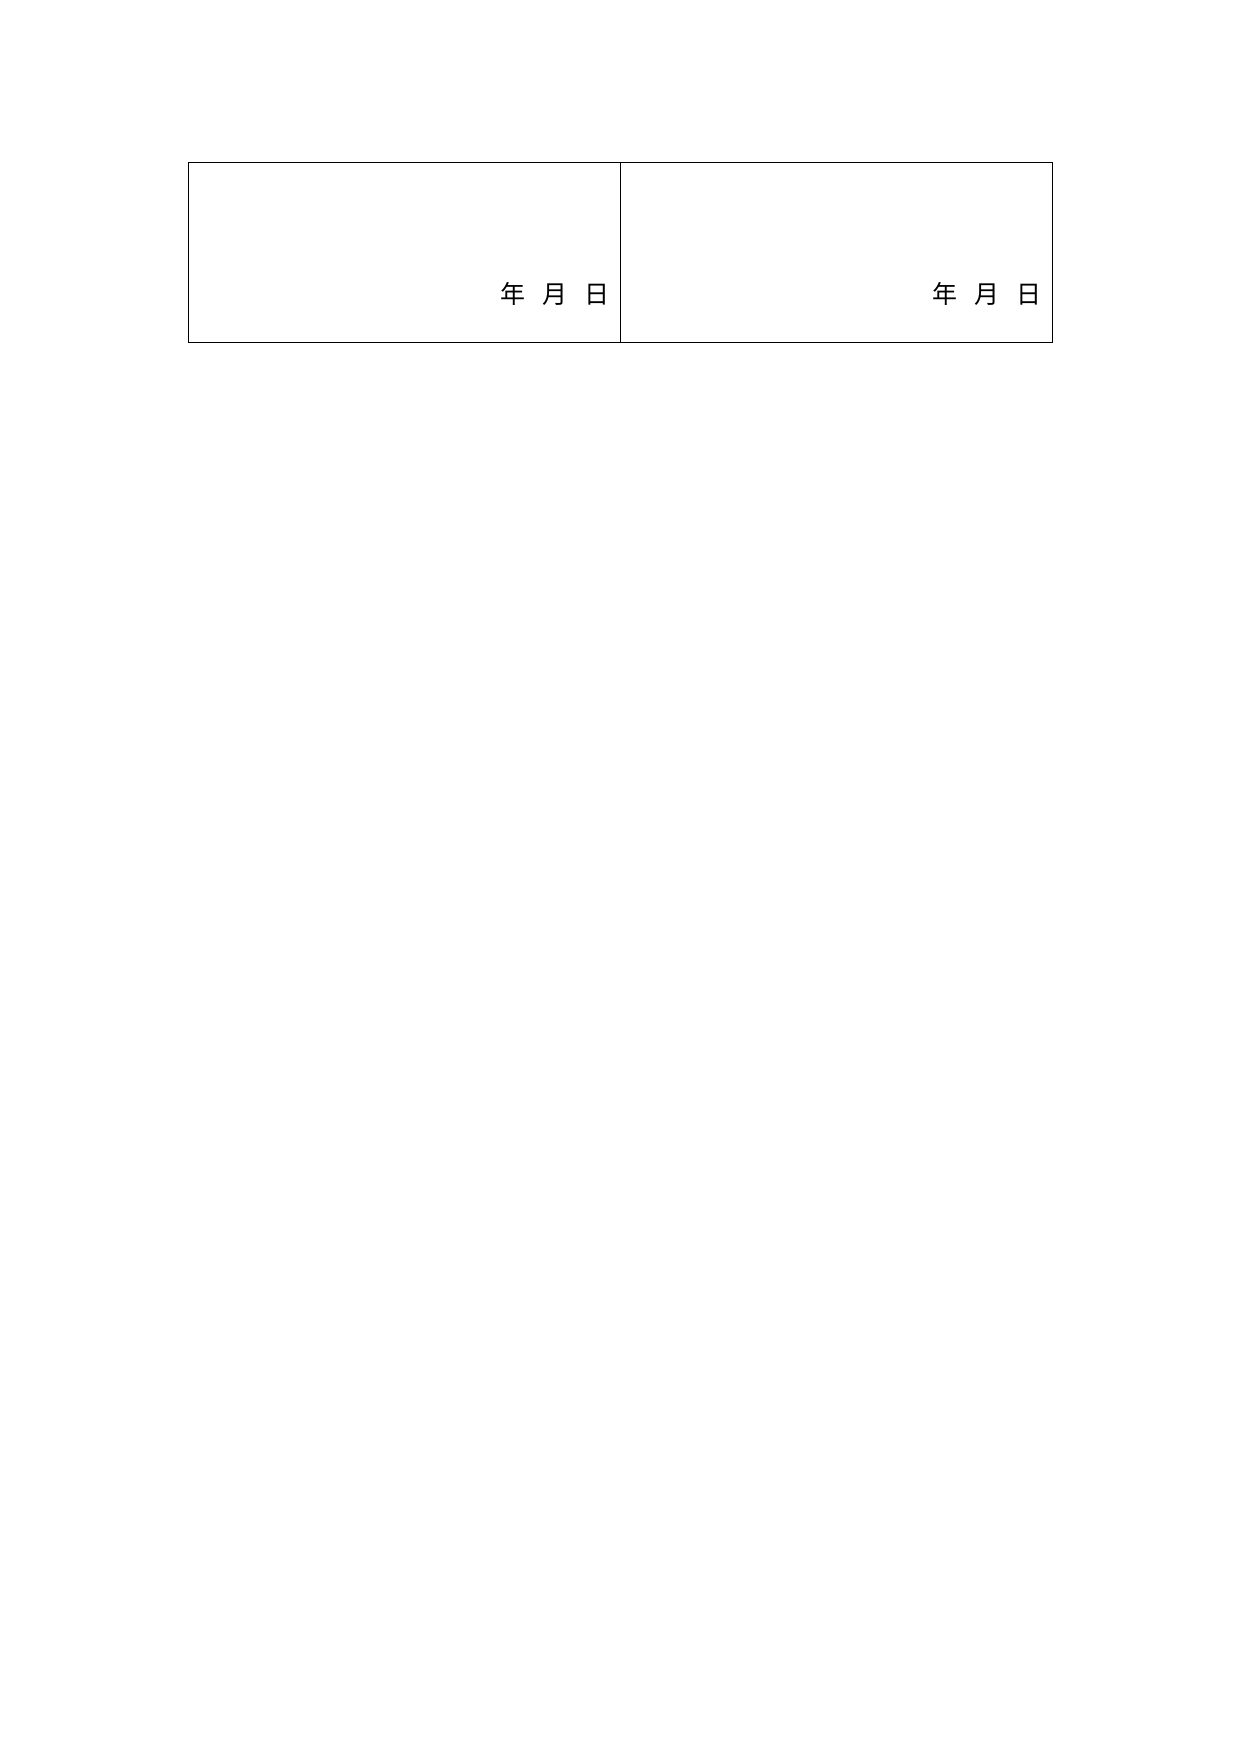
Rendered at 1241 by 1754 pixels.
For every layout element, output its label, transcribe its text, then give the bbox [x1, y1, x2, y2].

table_cell 年 月 日 [189, 163, 620, 342]
table_cell 年 月 日 [621, 163, 1052, 342]
